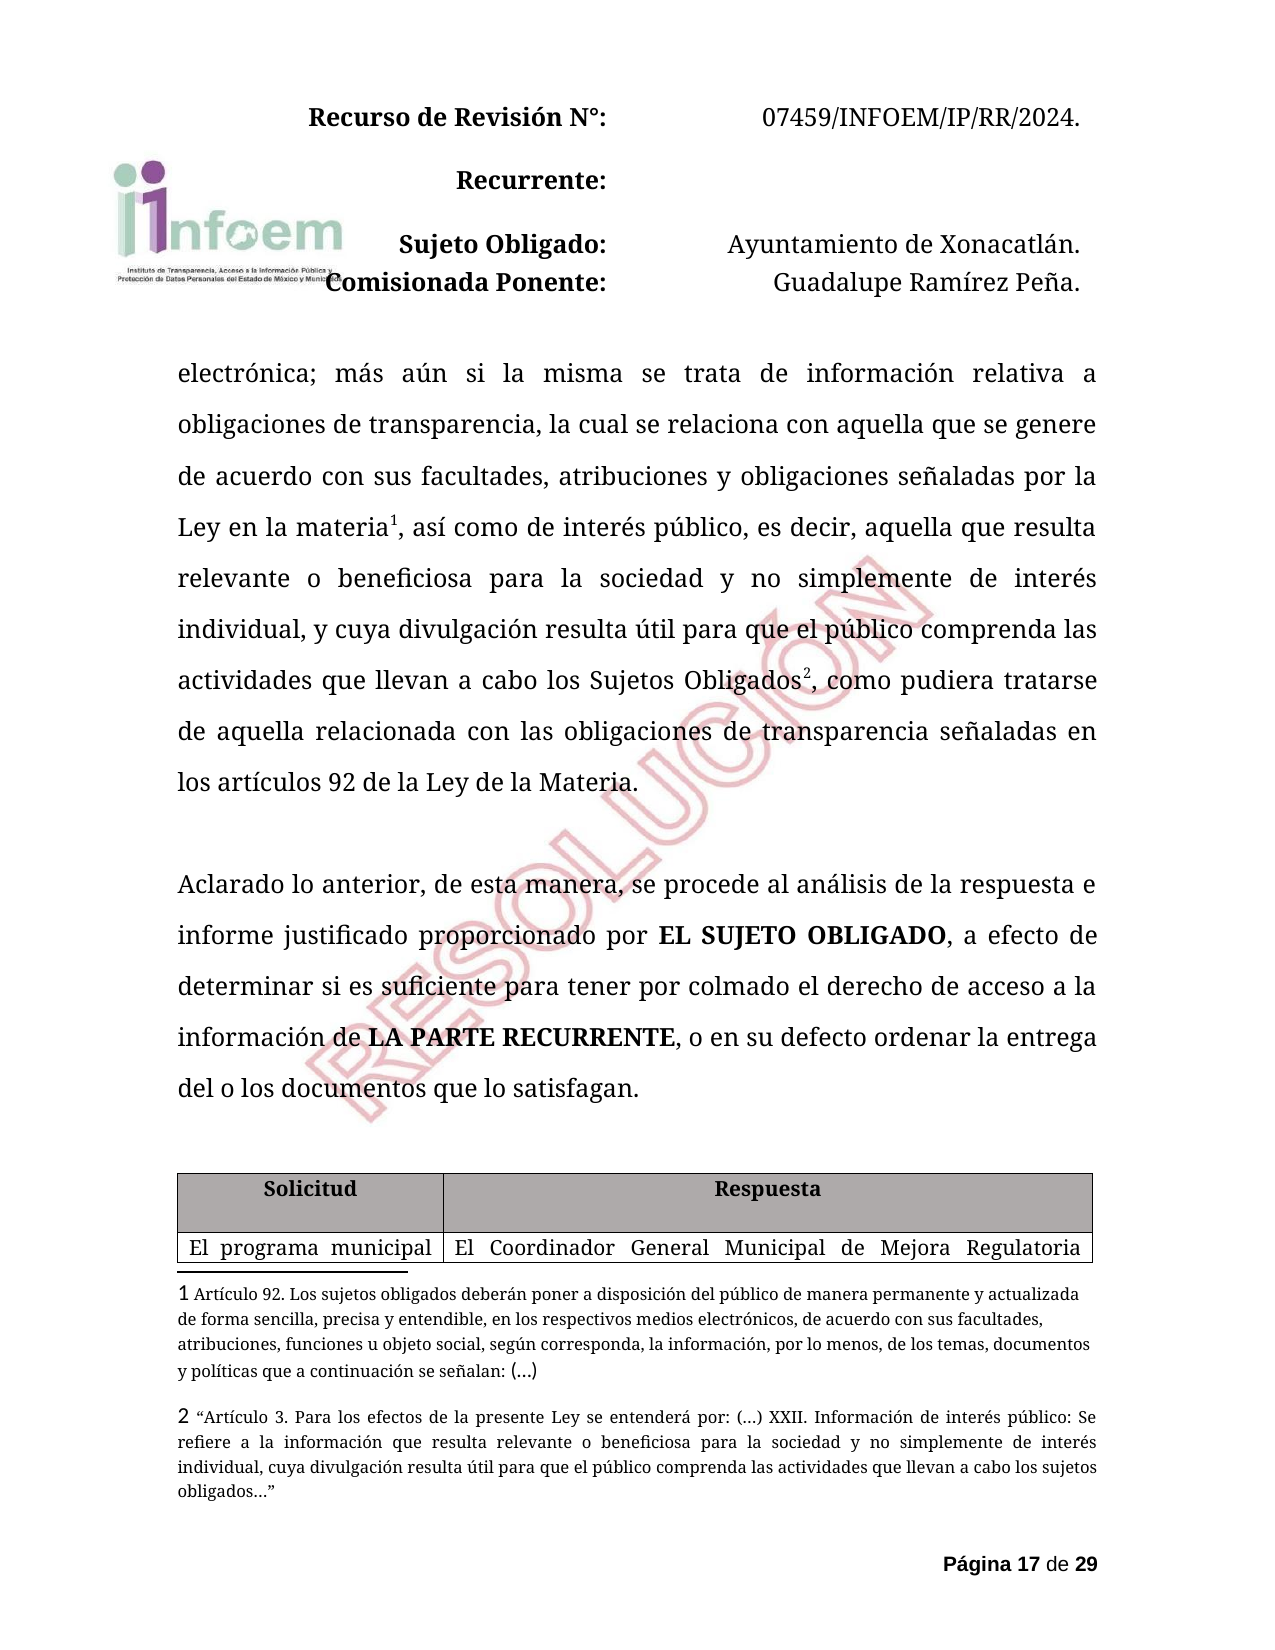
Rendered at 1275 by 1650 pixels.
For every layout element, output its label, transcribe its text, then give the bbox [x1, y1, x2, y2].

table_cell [444, 1233, 1092, 1262]
text Aclarado lo anterior, de esta manera, se procede al análisis de la respuesta e informe justificado proporcionado por EL SUJETO OBLIGADO, a efecto de determinar si es suficiente para tener por colmado el derecho de acceso a la información de LA PARTE RECURRENTE, o en su defecto ordenar la entrega del o los documentos que lo satisfagan. [177, 867, 1098, 1105]
picture [984, 109, 989, 117]
picture [0, 108, 1207, 1529]
picture [923, 108, 933, 122]
picture [961, 109, 966, 118]
picture [576, 108, 584, 120]
picture [766, 109, 772, 125]
picture [821, 109, 827, 118]
picture [1000, 109, 1005, 117]
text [177, 356, 1098, 798]
picture [886, 109, 896, 125]
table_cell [178, 1233, 443, 1262]
table_header Solicitud [178, 1174, 443, 1232]
picture [854, 108, 862, 120]
picture [1036, 109, 1042, 125]
table_header Respuesta [444, 1174, 1092, 1232]
picture [989, 108, 997, 125]
